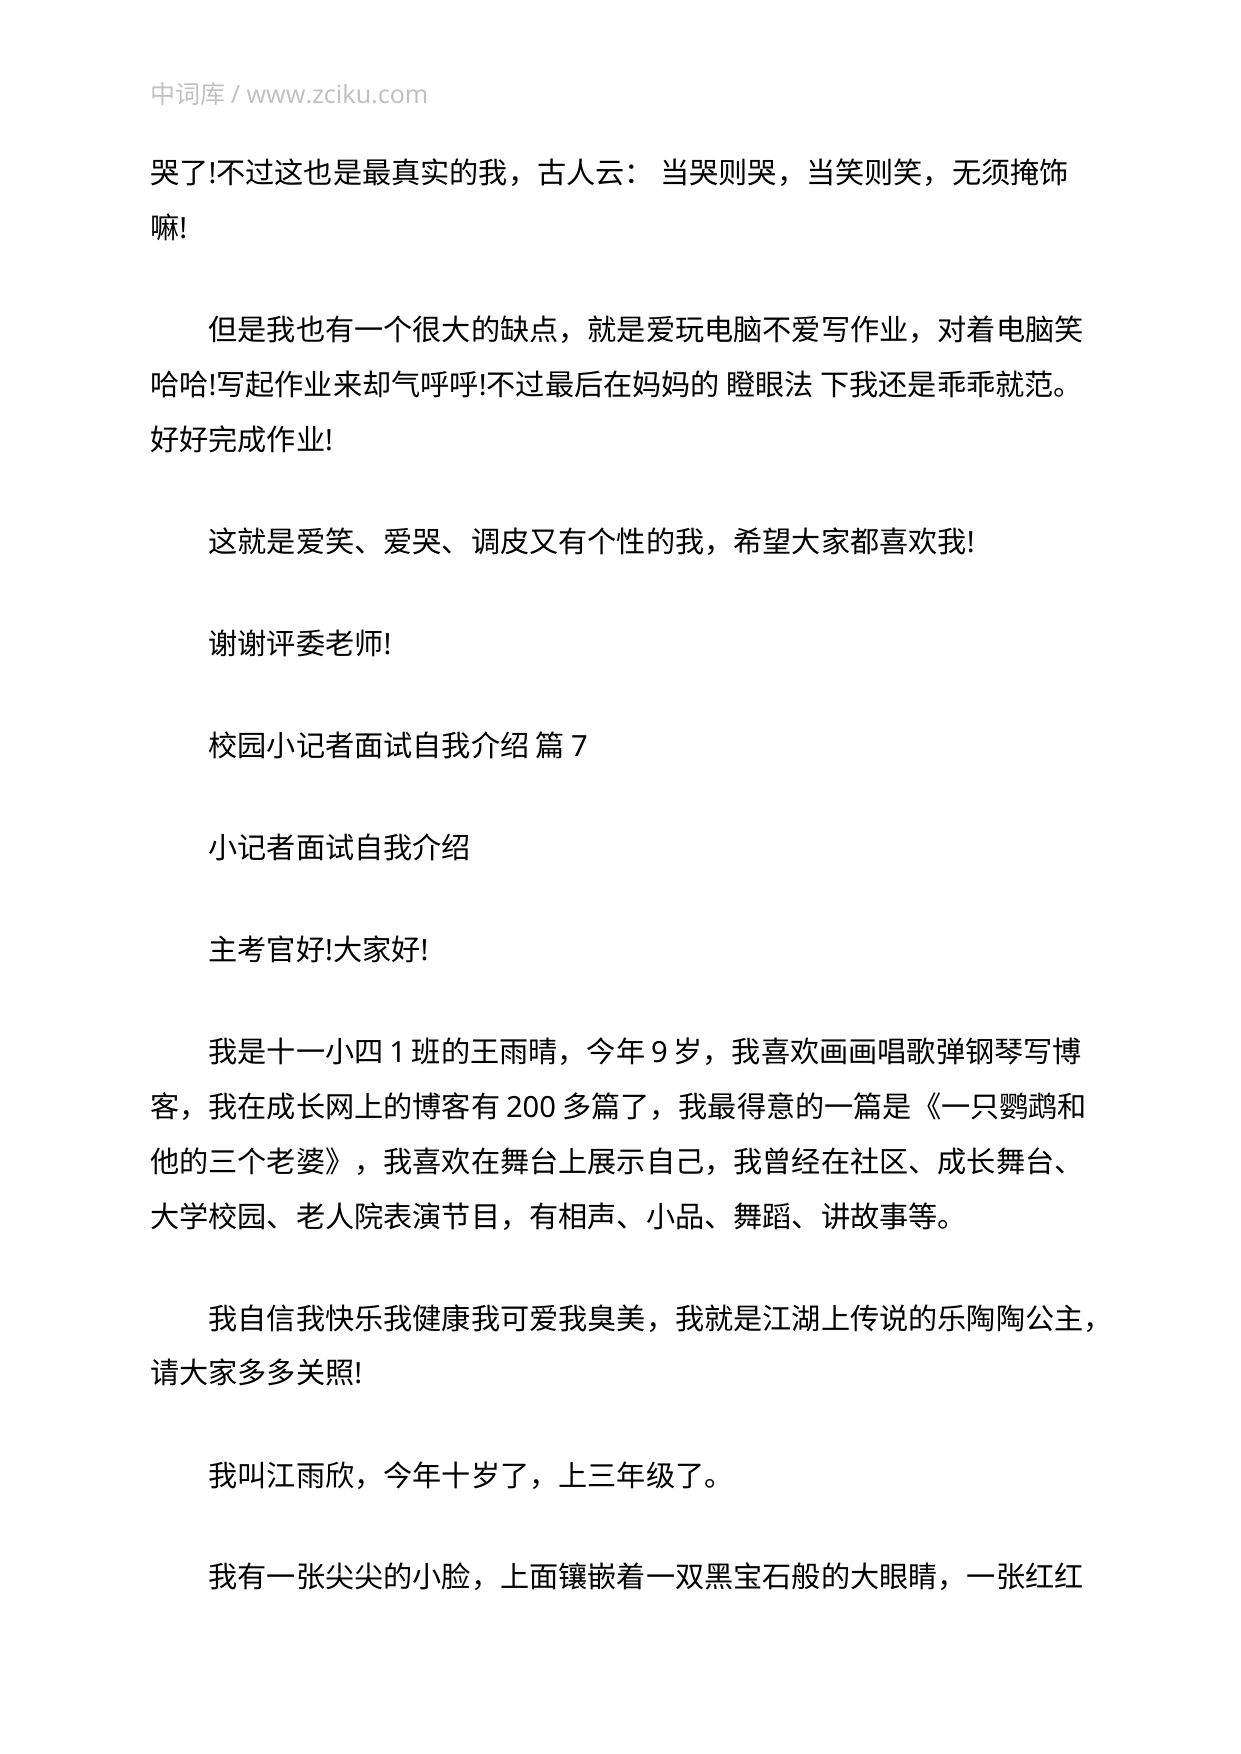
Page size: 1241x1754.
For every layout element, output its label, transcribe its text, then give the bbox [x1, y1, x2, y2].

text 我自信我快乐我健康我可爱我臭美，我就是江湖上传说的乐陶陶公主，请大家多多关照! [150, 1295, 1090, 1392]
text 主考官好!大家好! [150, 927, 1090, 969]
text 但是我也有一个很大的缺点，就是爱玩电脑不爱写作业，对着电脑笑哈哈!写起作业来却气呼呼!不过最后在妈妈的 瞪眼法 下我还是乖乖就范。好好完成作业! [150, 307, 1090, 459]
text 小记者面试自我介绍 [150, 825, 1090, 867]
text 校园小记者面试自我介绍 篇7 [150, 723, 1090, 765]
text 谢谢评委老师! [150, 621, 1090, 663]
text 我叫江雨欣，今年十岁了，上三年级了。 [150, 1452, 1090, 1494]
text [150, 1554, 1090, 1596]
text 我是十一小四1班的王雨晴，今年9岁，我喜欢画画唱歌弹钢琴写博客，我在成长网上的博客有200多篇了，我最得意的一篇是《一只鹦鹉和他的三个老婆》，我喜欢在舞台上展示自己，我曾经在社区、成长舞台、大学校园、老人院表演节目，有相声、小品、舞蹈、讲故事等。 [150, 1028, 1090, 1236]
text 这就是爱笑、爱哭、调皮又有个性的我，希望大家都喜欢我! [150, 519, 1090, 561]
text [150, 150, 1090, 247]
